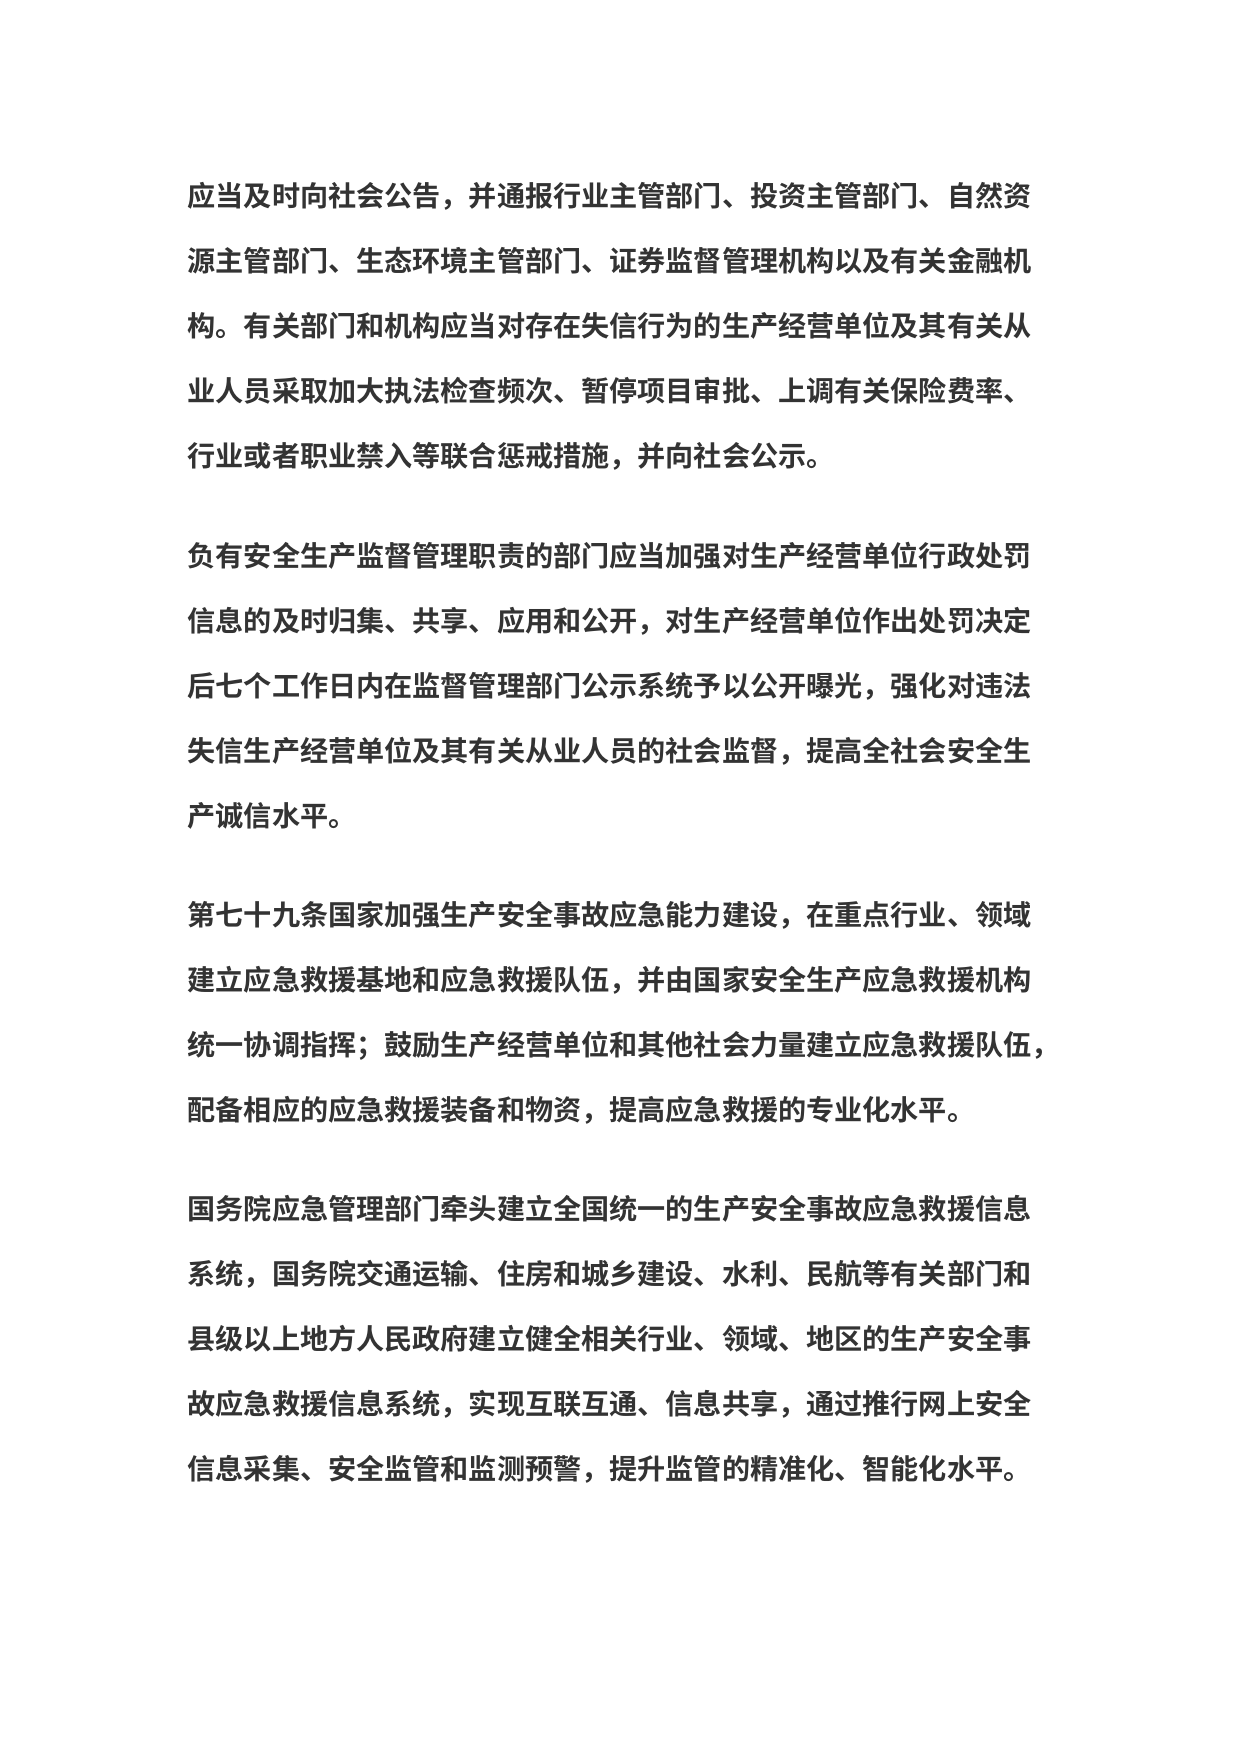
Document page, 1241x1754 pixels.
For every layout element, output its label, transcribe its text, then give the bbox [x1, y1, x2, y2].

text 第七十九条国家加强生产安全事故应急能力建设，在重点行业、领域建立应急救援基地和应急救援队伍，并由国家安全生产应急救援机构统一协调指挥；鼓励生产经营单位和其他社会力量建立应急救援队伍，配备相应的应急救援装备和物资，提高应急救援的专业化水平。 [187, 881, 1053, 1141]
text 负有安全生产监督管理职责的部门应当加强对生产经营单位行政处罚信息的及时归集、共享、应用和公开，对生产经营单位作出处罚决定后七个工作日内在监督管理部门公示系统予以公开曝光，强化对违法失信生产经营单位及其有关从业人员的社会监督，提高全社会安全生产诚信水平。 [187, 521, 1053, 846]
text 国务院应急管理部门牵头建立全国统一的生产安全事故应急救援信息系统，国务院交通运输、住房和城乡建设、水利、民航等有关部门和县级以上地方人民政府建立健全相关行业、领域、地区的生产安全事故应急救援信息系统，实现互联互通、信息共享，通过推行网上安全信息采集、安全监管和监测预警，提升监管的精准化、智能化水平。 [187, 1175, 1053, 1500]
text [187, 162, 1053, 487]
